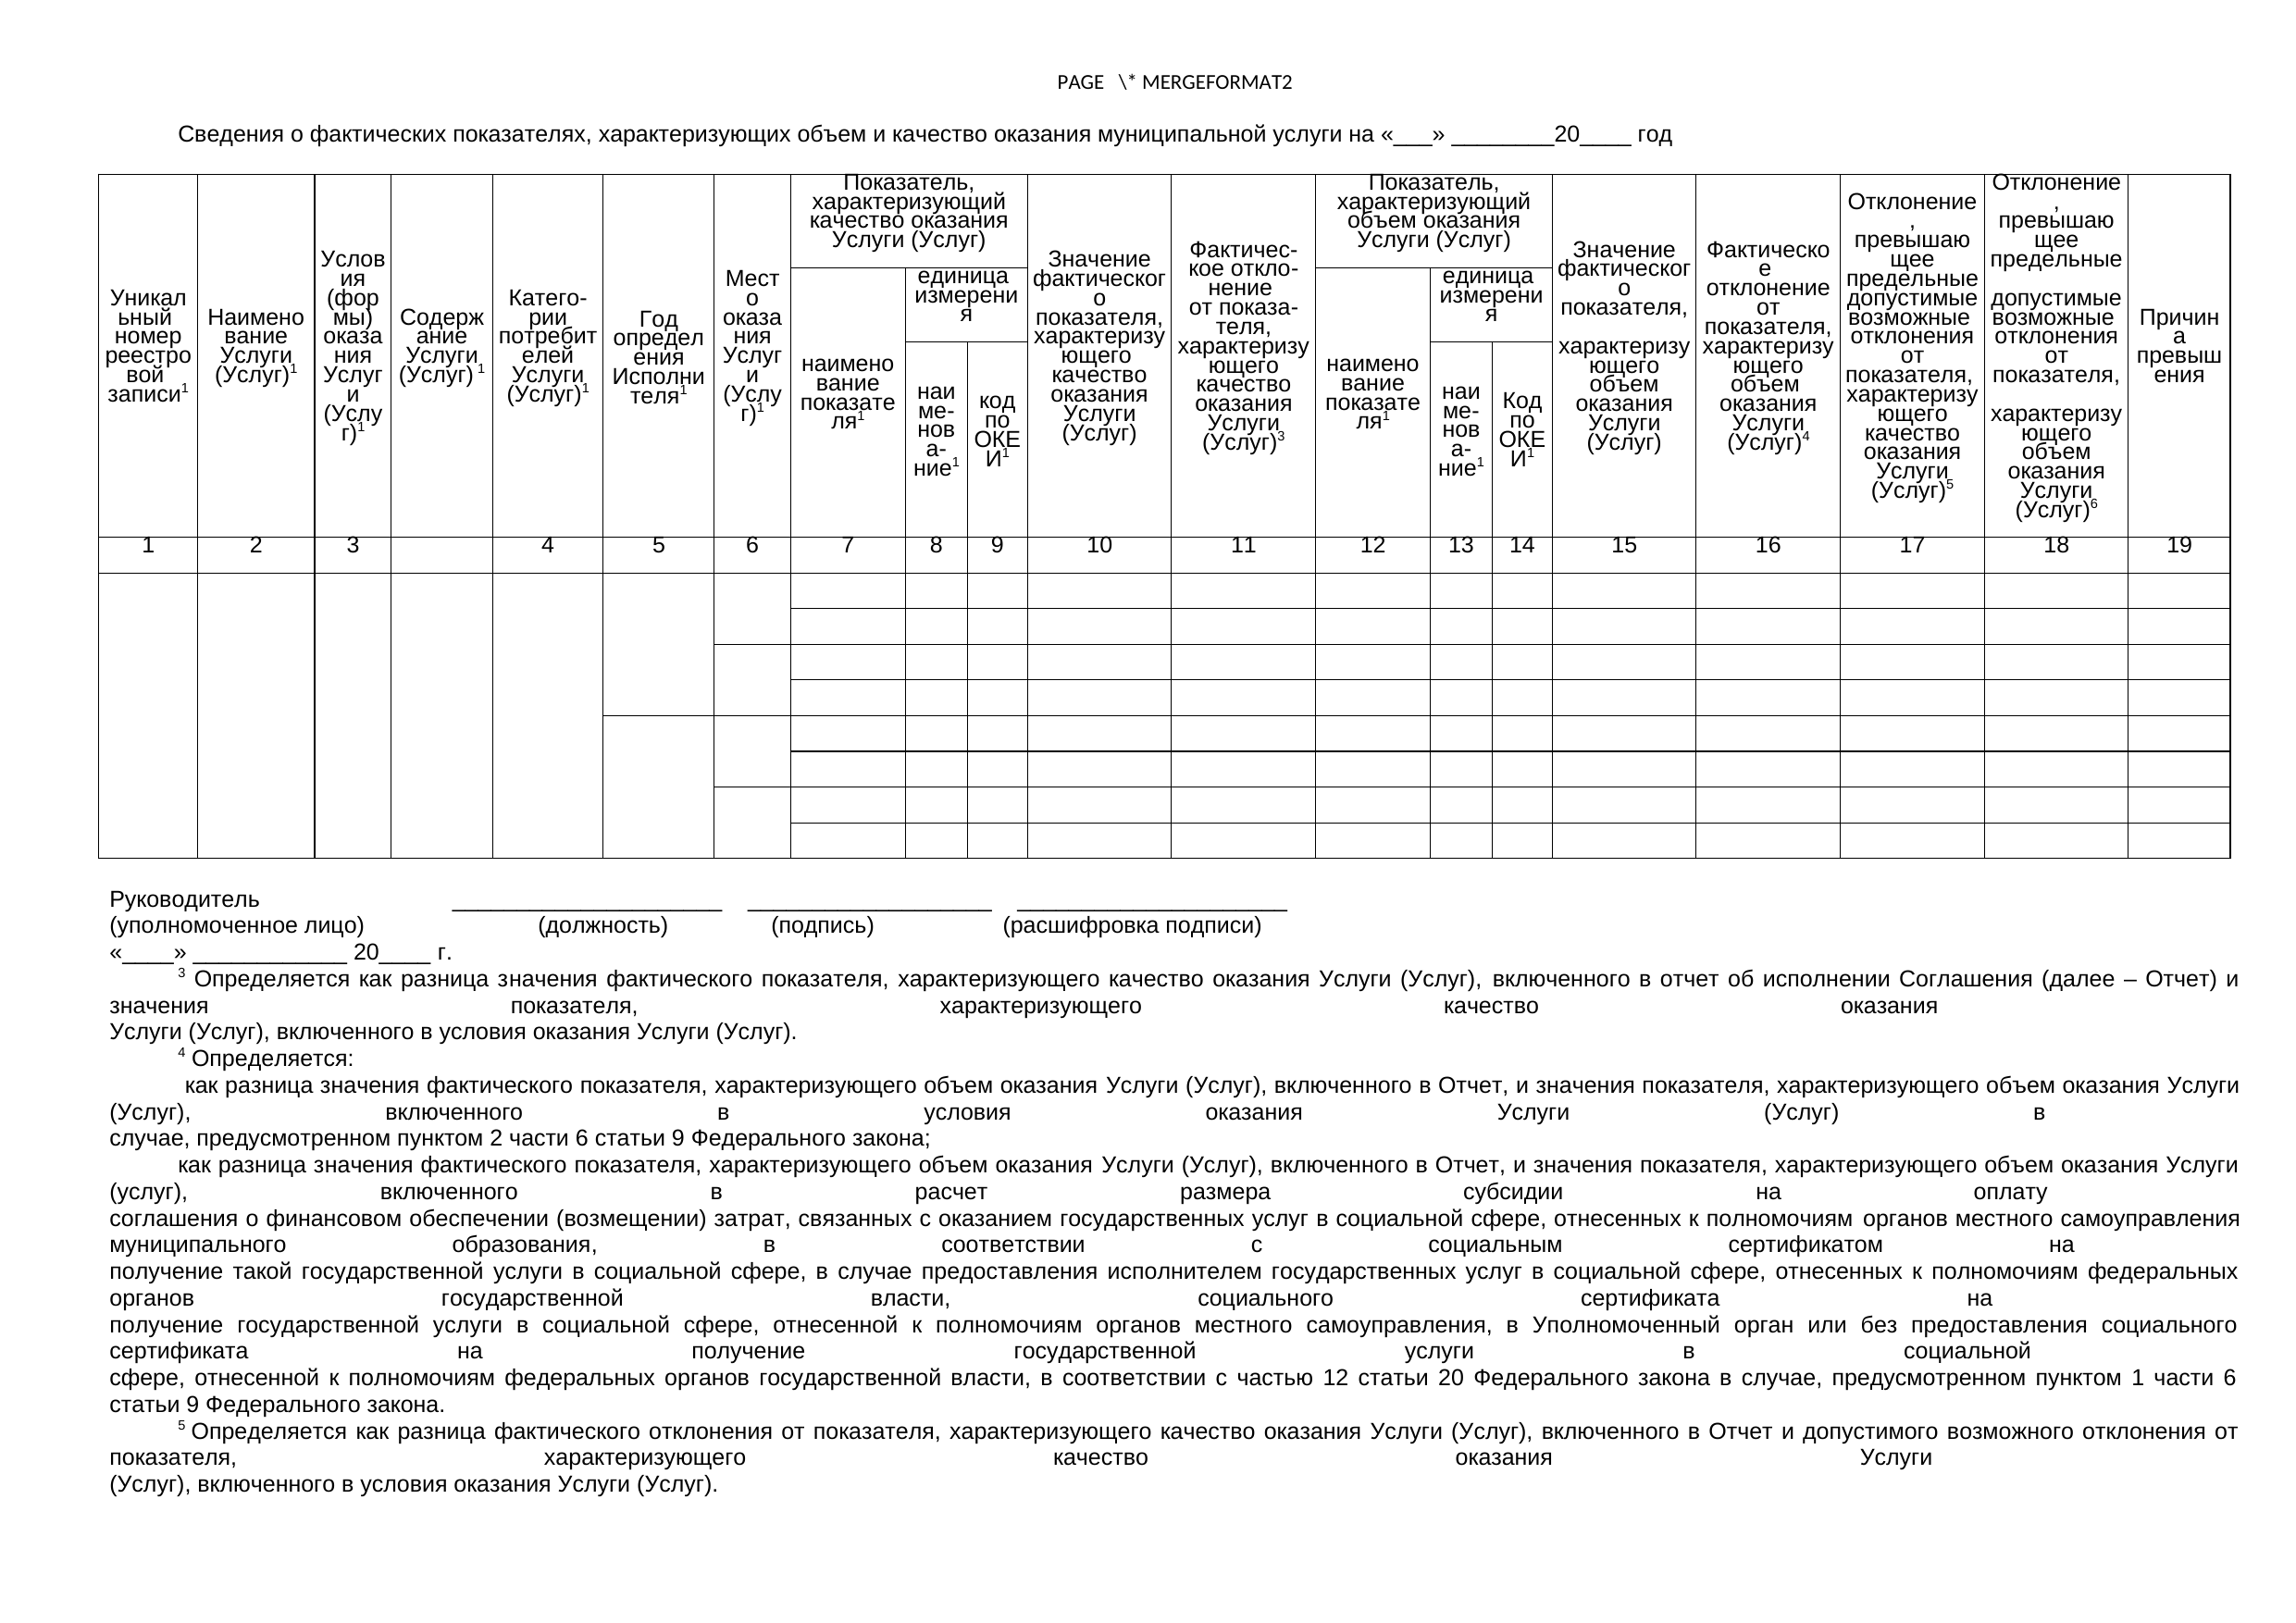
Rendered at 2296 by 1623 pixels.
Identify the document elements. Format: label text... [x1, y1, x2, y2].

table_cell [1985, 716, 2128, 750]
table_cell [1985, 680, 2128, 715]
table_cell [99, 574, 197, 858]
table_cell 2 [198, 538, 314, 573]
table_cell [906, 609, 967, 644]
table_cell [714, 716, 790, 787]
table_cell [1493, 716, 1552, 750]
table_cell [1431, 752, 1492, 787]
table_cell 5 [603, 538, 714, 573]
table_cell [906, 716, 967, 750]
table_cell [198, 574, 314, 858]
table_cell [1841, 824, 1984, 858]
table_cell наименование1 [1431, 342, 1492, 537]
table_header Показатель, характеризующий качество оказания Услуги (Услуг) [791, 175, 1027, 266]
table_cell [1841, 574, 1984, 608]
table_cell [906, 680, 967, 715]
text как разница значения фактического показателя, характеризующего объем оказания Услуги (Услуг), включенного в Отчет, и значения показателя, характеризующего объем оказания Услуги (Услуг), включенного в условия оказания Услуги (Услуг) в случае, предусмотренном пунктом 2 части 6 статьи 9 Федерального закона; [109, 1072, 2240, 1151]
table_header Фактическое отклонение от показателя, характеризующего качество оказания Услуги (Услуг)3 [1172, 175, 1315, 537]
table_cell [1553, 716, 1695, 750]
table_cell [1028, 752, 1171, 787]
table_cell [1696, 716, 1840, 750]
table_cell [968, 752, 1027, 787]
table_cell [968, 680, 1027, 715]
table_cell [2128, 752, 2229, 787]
table_cell [1028, 824, 1171, 858]
table_cell [1696, 824, 1840, 858]
table_cell [1553, 645, 1695, 679]
table_cell [791, 752, 905, 787]
table_cell [1696, 680, 1840, 715]
table_header Место оказания Услуги (Услуг)1 [714, 175, 790, 537]
table_cell [1985, 645, 2128, 679]
table_cell [1431, 609, 1492, 644]
table_header Год определения Исполнителя1 [603, 175, 714, 537]
table_header Содержание Услуги (Услуг) 1 [391, 175, 492, 537]
table_cell [1841, 752, 1984, 787]
table_cell [1553, 824, 1695, 858]
table_cell [1493, 824, 1552, 858]
table_cell [1028, 787, 1171, 822]
table_header Наименование Услуги (Услуг)1 [198, 175, 314, 537]
table_cell [1028, 609, 1171, 644]
table_header Отклонение, превышающее предельные допустимые возможные отклонения от показателя, характеризующего качество оказания Услуги (Услуг)5 [1841, 175, 1984, 537]
table_cell [603, 716, 714, 858]
table_cell [316, 574, 391, 858]
table_cell [2128, 574, 2229, 608]
table_cell [1841, 787, 1984, 822]
table_cell 17 [1841, 538, 1984, 573]
table_cell 14 [1493, 538, 1552, 573]
table_header Отклонение, превышающее предельные допустимые возможные отклонения от показателя, характеризующего объем оказания Услуги (Услуг)6 [1985, 175, 2128, 537]
table_cell [791, 716, 905, 750]
table_cell [968, 574, 1027, 608]
table_cell [1172, 752, 1315, 787]
table_cell [1553, 680, 1695, 715]
table_cell [791, 680, 905, 715]
table_cell [1172, 645, 1315, 679]
table_cell [1316, 645, 1430, 679]
table_cell 1 [99, 538, 197, 573]
table_cell [968, 645, 1027, 679]
table_cell [2128, 787, 2229, 822]
table_cell единица измерения [1431, 268, 1552, 341]
table_header Категории потребителей Услуги (Услуг)1 [493, 175, 602, 537]
table_cell [1493, 645, 1552, 679]
table_cell [1985, 574, 2128, 608]
table_cell [1431, 787, 1492, 822]
table_cell 8 [906, 538, 967, 573]
table_cell [1841, 716, 1984, 750]
table_cell [1696, 574, 1840, 608]
table_cell [714, 787, 790, 858]
table_cell [2128, 609, 2229, 644]
table_cell [1316, 824, 1430, 858]
table_cell [1431, 824, 1492, 858]
table_cell [968, 787, 1027, 822]
table_cell 16 [1696, 538, 1840, 573]
table_cell [1493, 609, 1552, 644]
table_cell 10 [1028, 538, 1171, 573]
table_cell [1316, 609, 1430, 644]
table_cell [1316, 752, 1430, 787]
table_cell [1696, 787, 1840, 822]
table_cell 6 [714, 538, 790, 573]
table_cell [2128, 824, 2229, 858]
table_cell [1696, 609, 1840, 644]
table_cell [1553, 787, 1695, 822]
table_cell [714, 645, 790, 715]
table_cell [1431, 645, 1492, 679]
table_cell 3 [316, 538, 391, 573]
table_cell наименование1 [906, 342, 967, 537]
table_cell [1316, 787, 1430, 822]
table_cell [714, 574, 790, 644]
table_cell [391, 574, 492, 858]
table_cell [1553, 609, 1695, 644]
table_cell [968, 609, 1027, 644]
table_cell 7 [791, 538, 905, 573]
table_cell [1985, 787, 2128, 822]
table_cell [2128, 716, 2229, 750]
table_cell 12 [1316, 538, 1430, 573]
table_header Условия (формы) оказания Услуги (Услуг)1 [316, 175, 391, 537]
table_cell [1172, 680, 1315, 715]
table_cell [1028, 645, 1171, 679]
table_cell 15 [1553, 538, 1695, 573]
table_cell [1985, 609, 2128, 644]
table_cell [906, 574, 967, 608]
table_cell 11 [1172, 538, 1315, 573]
text (уполномоченное лицо) (должность) (подпись) (расшифровка подписи) [109, 912, 2240, 938]
table_cell [1696, 645, 1840, 679]
table_cell [906, 787, 967, 822]
table_cell 18 [1985, 538, 2128, 573]
table_cell [2128, 645, 2229, 679]
table_cell [791, 787, 905, 822]
table_cell [791, 824, 905, 858]
table_cell [1493, 752, 1552, 787]
text 4 Определяется: [109, 1045, 2240, 1072]
table_cell [391, 538, 492, 573]
table_cell [1985, 752, 2128, 787]
table_cell [493, 574, 602, 858]
table_cell [906, 824, 967, 858]
table_header Фактическое отклонение от показателя, характеризующего объем оказания Услуги (Услуг)4 [1696, 175, 1840, 537]
table_cell [1841, 645, 1984, 679]
table_cell [603, 574, 714, 715]
table_cell единица измерения [906, 268, 1027, 341]
text как разница значения фактического показателя, характеризующего объем оказания Услуги (Услуг), включенного в Отчет, и значения показателя, характеризующего объем оказания Услуги (услуг), включенного в расчет размера субсидии на оплату соглашения о финансовом обеспечении (возмещении) затрат, связанных с оказанием государственных услуг в социальной сфере, отнесенных к полномочиям органов местного самоуправления муниципального образования, в соответствии с социальным сертификатом на получение такой государственной услуги в социальной сфере, в случае предоставления исполнителем государственных услуг в социальной сфере, отнесенных к полномочиям федеральных органов государственной власти, социального сертификата на получение государственной услуги в социальной сфере, отнесенной к полномочиям органов местного самоуправления, в Уполномоченный орган или без предоставления социального сертификата на получение государственной услуги в социальной сфере, отнесенной к полномочиям федеральных органов государственной власти, в соответствии с частью 12 статьи 20 Федерального закона в случае, предусмотренном пунктом 1 части 6 статьи 9 Федерального закона. [109, 1151, 2240, 1418]
text 3 Определяется как разница значения фактического показателя, характеризующего качество оказания Услуги (Услуг), включенного в отчет об исполнении Соглашения (далее – Отчет) и значения показателя, характеризующего качество оказания Услуги (Услуг), включенного в условия оказания Услуги (Услуг). [109, 965, 2240, 1045]
table_cell [791, 574, 905, 608]
table_cell [1316, 574, 1430, 608]
table_cell 13 [1431, 538, 1492, 573]
table_header Показатель, характеризующий объем оказания Услуги (Услуг) [1316, 175, 1552, 266]
table_cell [968, 716, 1027, 750]
table_cell [1172, 609, 1315, 644]
table_cell [2128, 680, 2229, 715]
table_cell [1431, 574, 1492, 608]
table_cell 4 [493, 538, 602, 573]
table_cell [791, 609, 905, 644]
table_cell [1028, 716, 1171, 750]
table_header Значение фактического показателя, характеризующего объем оказания Услуги (Услуг) [1553, 175, 1695, 537]
table_header Значение фактического показателя, характеризующего качество оказания Услуги (Услуг) [1028, 175, 1171, 537]
table_cell [1316, 680, 1430, 715]
table_cell [1985, 824, 2128, 858]
table_cell наименование показателя1 [1316, 268, 1430, 537]
table_cell [1028, 680, 1171, 715]
table_cell [791, 645, 905, 679]
table_cell [1493, 787, 1552, 822]
text «____» ____________ 20____ г. [109, 938, 2240, 965]
table_header Уникальный номер реестровой записи1 [99, 175, 197, 537]
table_cell [968, 824, 1027, 858]
table_cell [1841, 609, 1984, 644]
text 5 Определяется как разница фактического отклонения от показателя, характеризующего качество оказания Услуги (Услуг), включенного в Отчет и допустимого возможного отклонения от показателя, характеризующего качество оказания Услуги (Услуг), включенного в условия оказания Услуги (Услуг). [109, 1418, 2240, 1497]
table_cell [1493, 680, 1552, 715]
table_cell [1316, 716, 1430, 750]
table_cell 19 [2128, 538, 2229, 573]
table_cell [906, 752, 967, 787]
table_cell наименование показателя1 [791, 268, 905, 537]
table_cell [1553, 752, 1695, 787]
table_cell 9 [968, 538, 1027, 573]
table_cell [1841, 680, 1984, 715]
table_cell [1172, 574, 1315, 608]
table_cell [1696, 752, 1840, 787]
table_cell Код по ОКЕИ1 [1493, 342, 1552, 537]
table_cell [1172, 787, 1315, 822]
table_cell [1172, 716, 1315, 750]
table_cell [1431, 716, 1492, 750]
table_cell [1431, 680, 1492, 715]
text Руководитель _____________________ ___________________ _____________________ [109, 886, 2240, 912]
table_cell [1493, 574, 1552, 608]
table_cell [1028, 574, 1171, 608]
table_cell [1553, 574, 1695, 608]
table_header Причина превышения [2128, 175, 2229, 537]
table_cell [906, 645, 967, 679]
text Сведения о фактических показателях, характеризующих объем и качество оказания муниципальной услуги на «___» ________20____ год [109, 120, 2240, 147]
table_cell [1172, 824, 1315, 858]
table_cell код по ОКЕИ1 [968, 342, 1027, 537]
